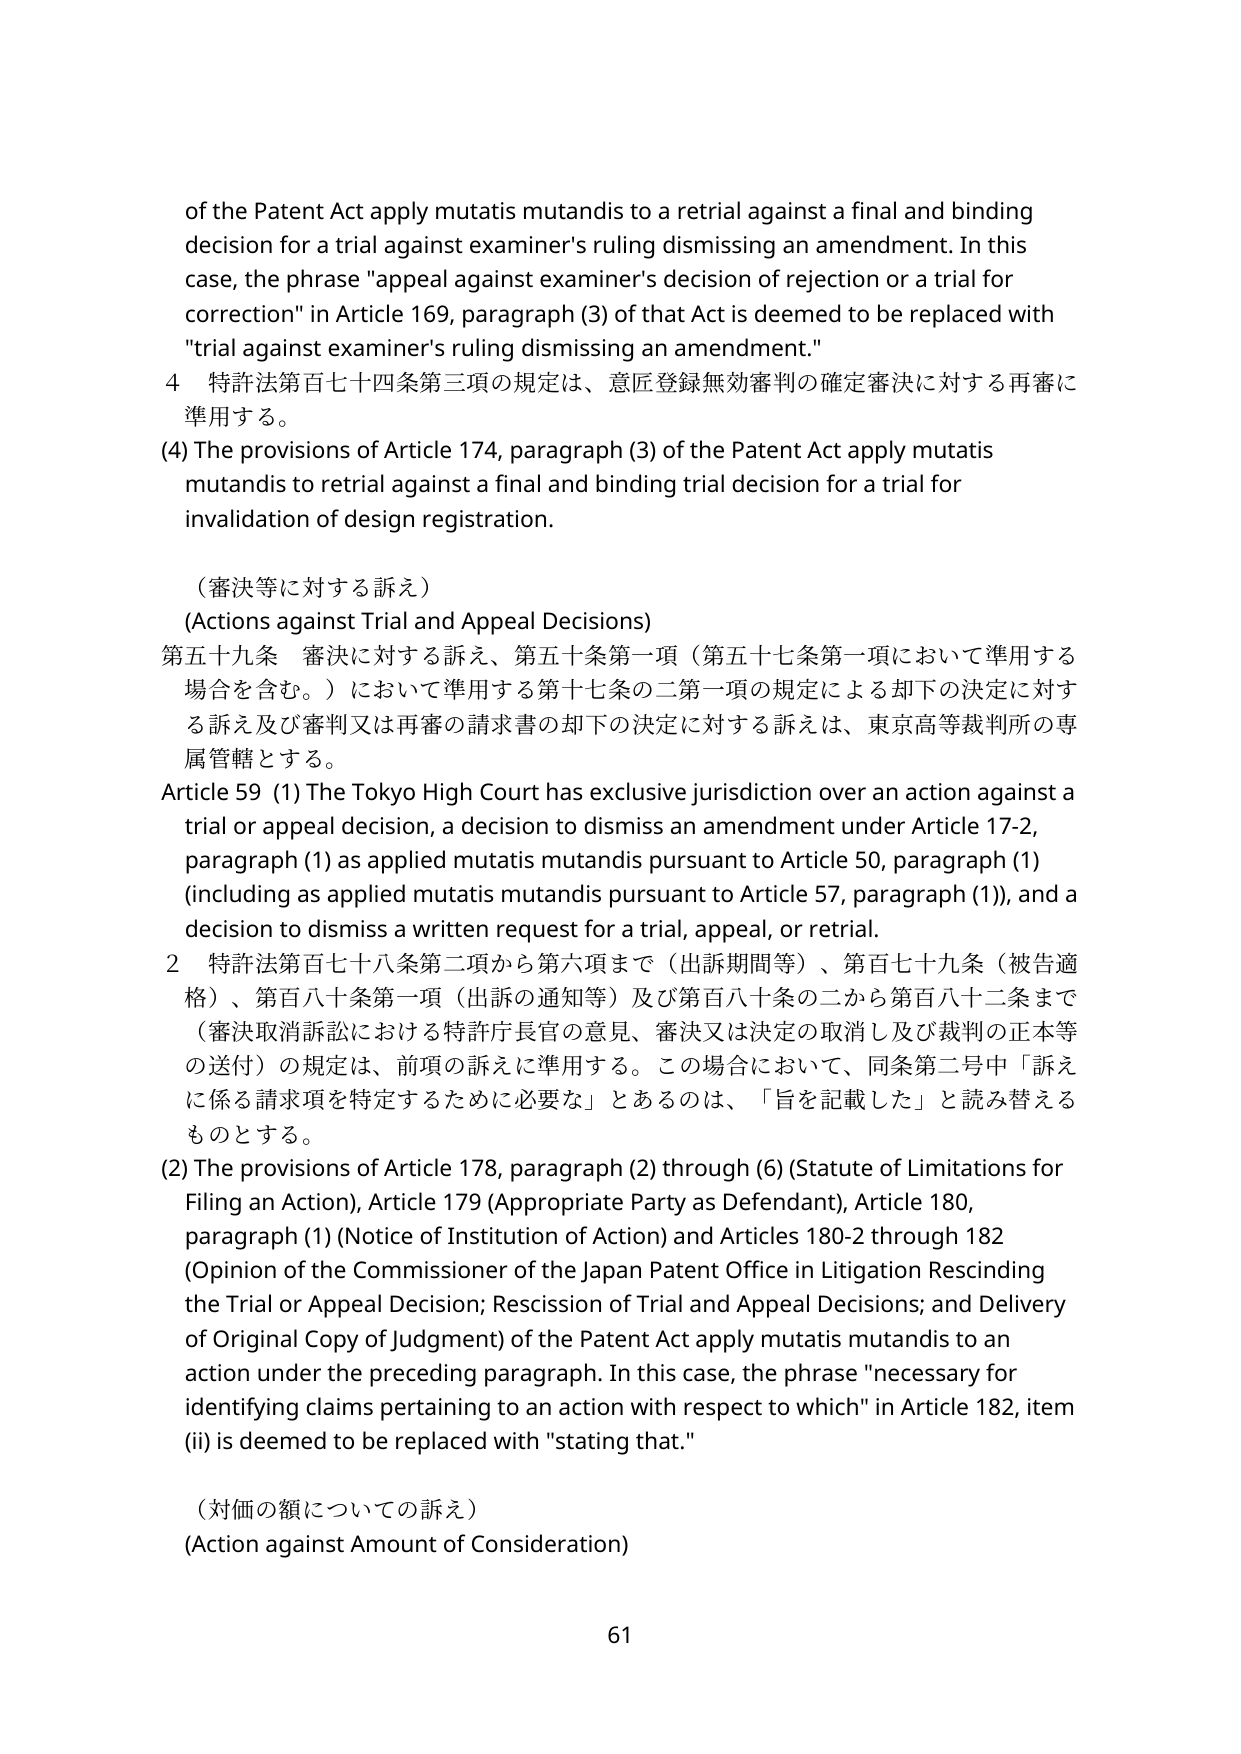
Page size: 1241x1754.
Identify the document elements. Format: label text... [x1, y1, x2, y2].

text （対価の額についての訴え） [184, 1492, 1079, 1526]
text (2) The provisions of Article 178, paragraph (2) through (6) (Statute of Limitations for Filing an Action), Article 179 (Appropriate Party as Defendant), Article 180, paragraph (1) (Notice of Institution of Action) and Articles 180-2 through 182 (Opinion of the Commissioner of the Japan Patent Office in Litigation Rescinding the Trial or Appeal Decision; Rescission of Trial and Appeal Decisions; and Delivery of Original Copy of Judgment) of the Patent Act apply mutatis mutandis to an action under the preceding paragraph. In this case, the phrase "necessary for identifying claims pertaining to an action with respect to which" in Article 182, item (ii) is deemed to be replaced with "stating that." [161, 1150, 1079, 1458]
text (Action against Amount of Consideration) [184, 1526, 1079, 1560]
text (Actions against Trial and Appeal Decisions) [184, 604, 1079, 638]
text ２ 特許法第百七十八条第二項から第六項まで（出訴期間等）、第百七十九条（被告適格）、第百八十条第一項（出訴の通知等）及び第百八十条の二から第百八十二条まで（審決取消訴訟における特許庁長官の意見、審決又は決定の取消し及び裁判の正本等の送付）の規定は、前項の訴えに準用する。この場合において、同条第二号中「訴えに係る請求項を特定するために必要な」とあるのは、「旨を記載した」と読み替えるものとする。 [161, 945, 1079, 1150]
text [161, 194, 1079, 364]
text Article 59 (1) The Tokyo High Court has exclusive jurisdiction over an action against a trial or appeal decision, a decision to dismiss an amendment under Article 17-2, paragraph (1) as applied mutatis mutandis pursuant to Article 50, paragraph (1) (including as applied mutatis mutandis pursuant to Article 57, paragraph (1)), and a decision to dismiss a written request for a trial, appeal, or retrial. [161, 774, 1079, 945]
text ４ 特許法第百七十四条第三項の規定は、意匠登録無効審判の確定審決に対する再審に準用する。 [161, 364, 1079, 433]
text （審決等に対する訴え） [184, 569, 1079, 604]
text 第五十九条 審決に対する訴え、第五十条第一項（第五十七条第一項において準用する場合を含む。）において準用する第十七条の二第一項の規定による却下の決定に対する訴え及び審判又は再審の請求書の却下の決定に対する訴えは、東京高等裁判所の専属管轄とする。 [161, 638, 1079, 774]
text (4) The provisions of Article 174, paragraph (3) of the Patent Act apply mutatis mutandis to retrial against a final and binding trial decision for a trial for invalidation of design registration. [161, 433, 1079, 535]
